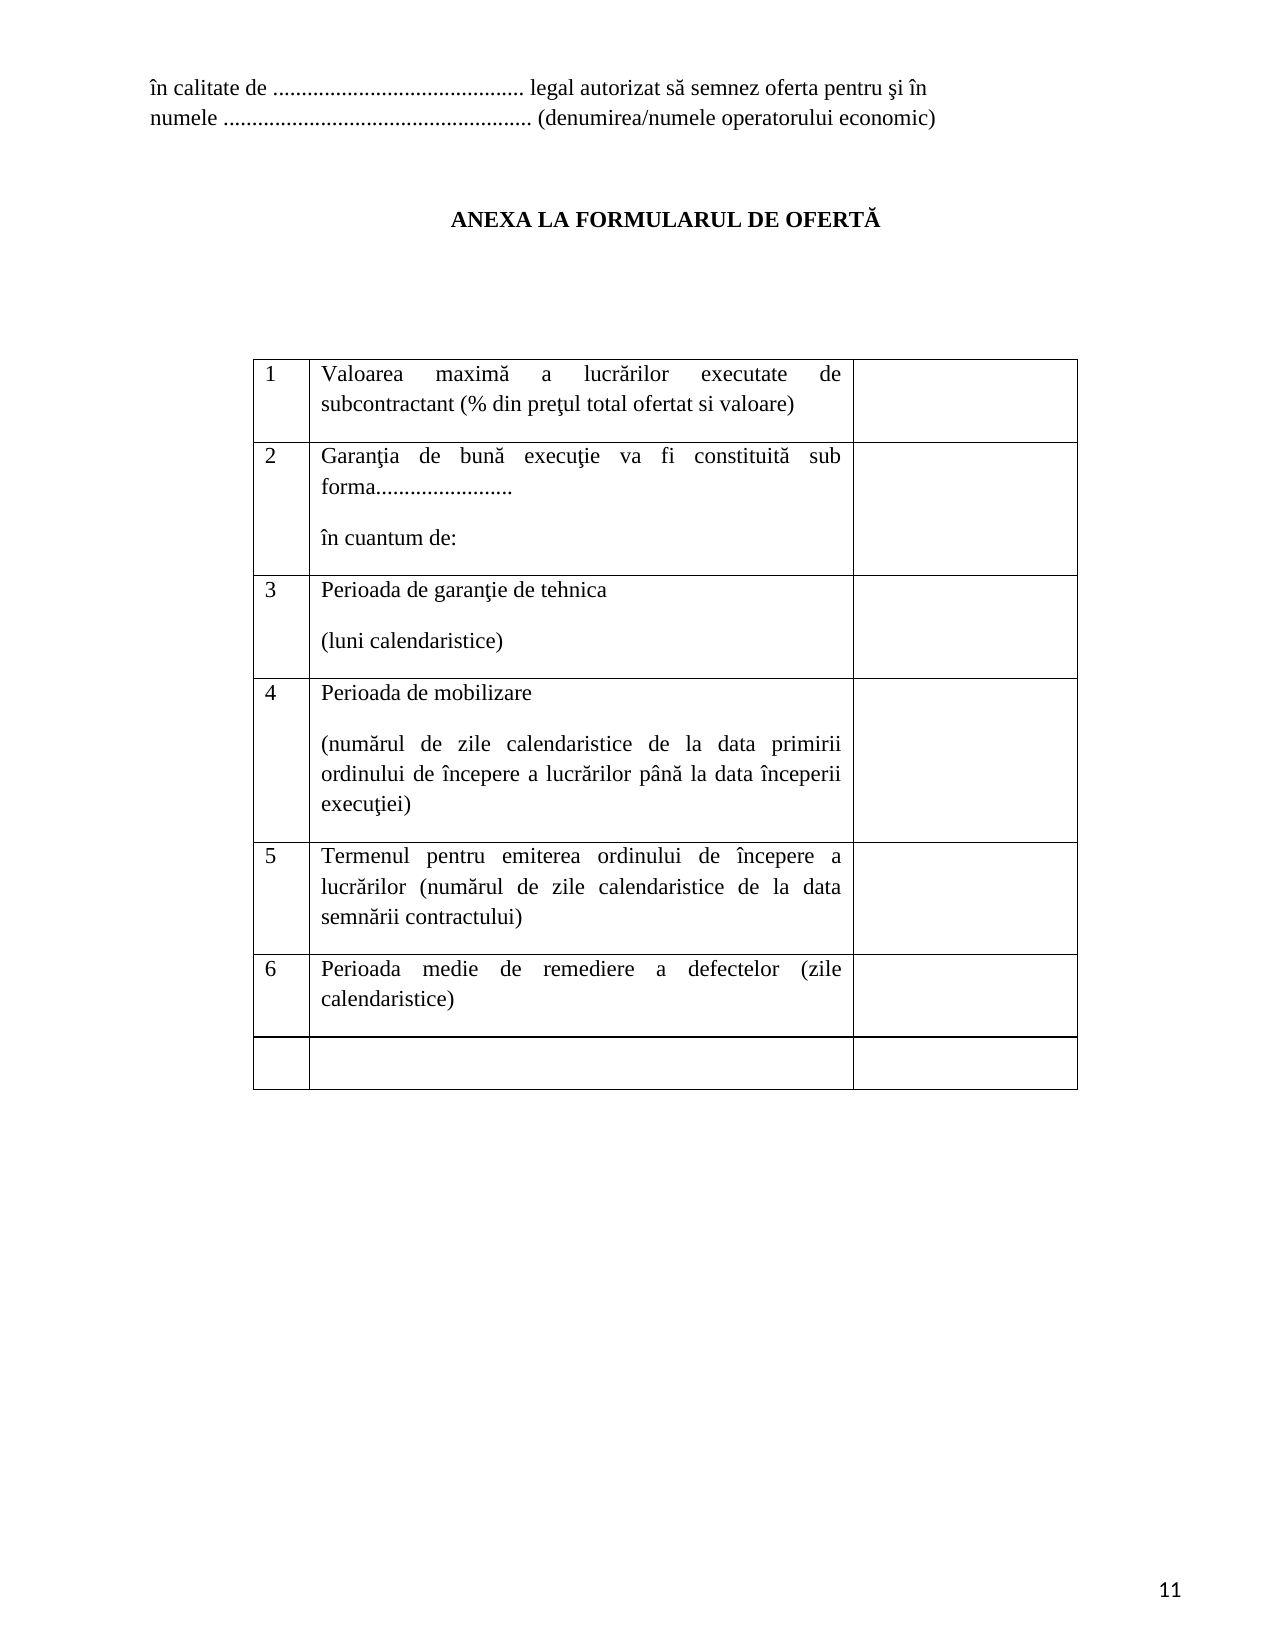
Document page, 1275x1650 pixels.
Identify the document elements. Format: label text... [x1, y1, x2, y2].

text ANEXA LA FORMULARUL DE OFERTĂ [150, 206, 1181, 232]
table_cell [854, 443, 1077, 575]
table_cell 4 [254, 679, 309, 842]
table_cell [254, 1038, 309, 1088]
table_cell Perioada de mobilizare (numărul de zile calendaristice de la data primirii ordinului de începere a lucrărilor până la data începerii execuţiei) [310, 679, 853, 842]
table_cell [854, 955, 1077, 1036]
table_cell Perioada medie de remediere a defectelor (zile calendaristice) [310, 955, 853, 1036]
table_header Valoarea maximă a lucrărilor executate de subcontractant (% din preţul total ofertat si valoare) [310, 360, 853, 442]
table_cell [854, 1038, 1077, 1088]
table_cell Termenul pentru emiterea ordinului de începere a lucrărilor (numărul de zile calendaristice de la data semnării contractului) [310, 843, 853, 954]
table_cell 5 [254, 843, 309, 954]
table_header 1 [254, 360, 309, 442]
table_cell Garanţia de bună execuţie va fi constituită sub forma........................ în cuantum de: [310, 443, 853, 575]
table_cell [310, 1038, 853, 1088]
table_cell 2 [254, 443, 309, 575]
table_header [854, 360, 1077, 442]
table_cell [854, 576, 1077, 678]
table_cell [854, 843, 1077, 954]
table_cell Perioada de garanţie de tehnica (luni calendaristice) [310, 576, 853, 678]
text în calitate de ............................................ legal autorizat să semnez oferta pentru şi în numele ...................................................... (denumirea/numele operatorului economic) [150, 74, 1181, 130]
table_cell 6 [254, 955, 309, 1036]
table_cell 3 [254, 576, 309, 678]
table_cell [854, 679, 1077, 842]
